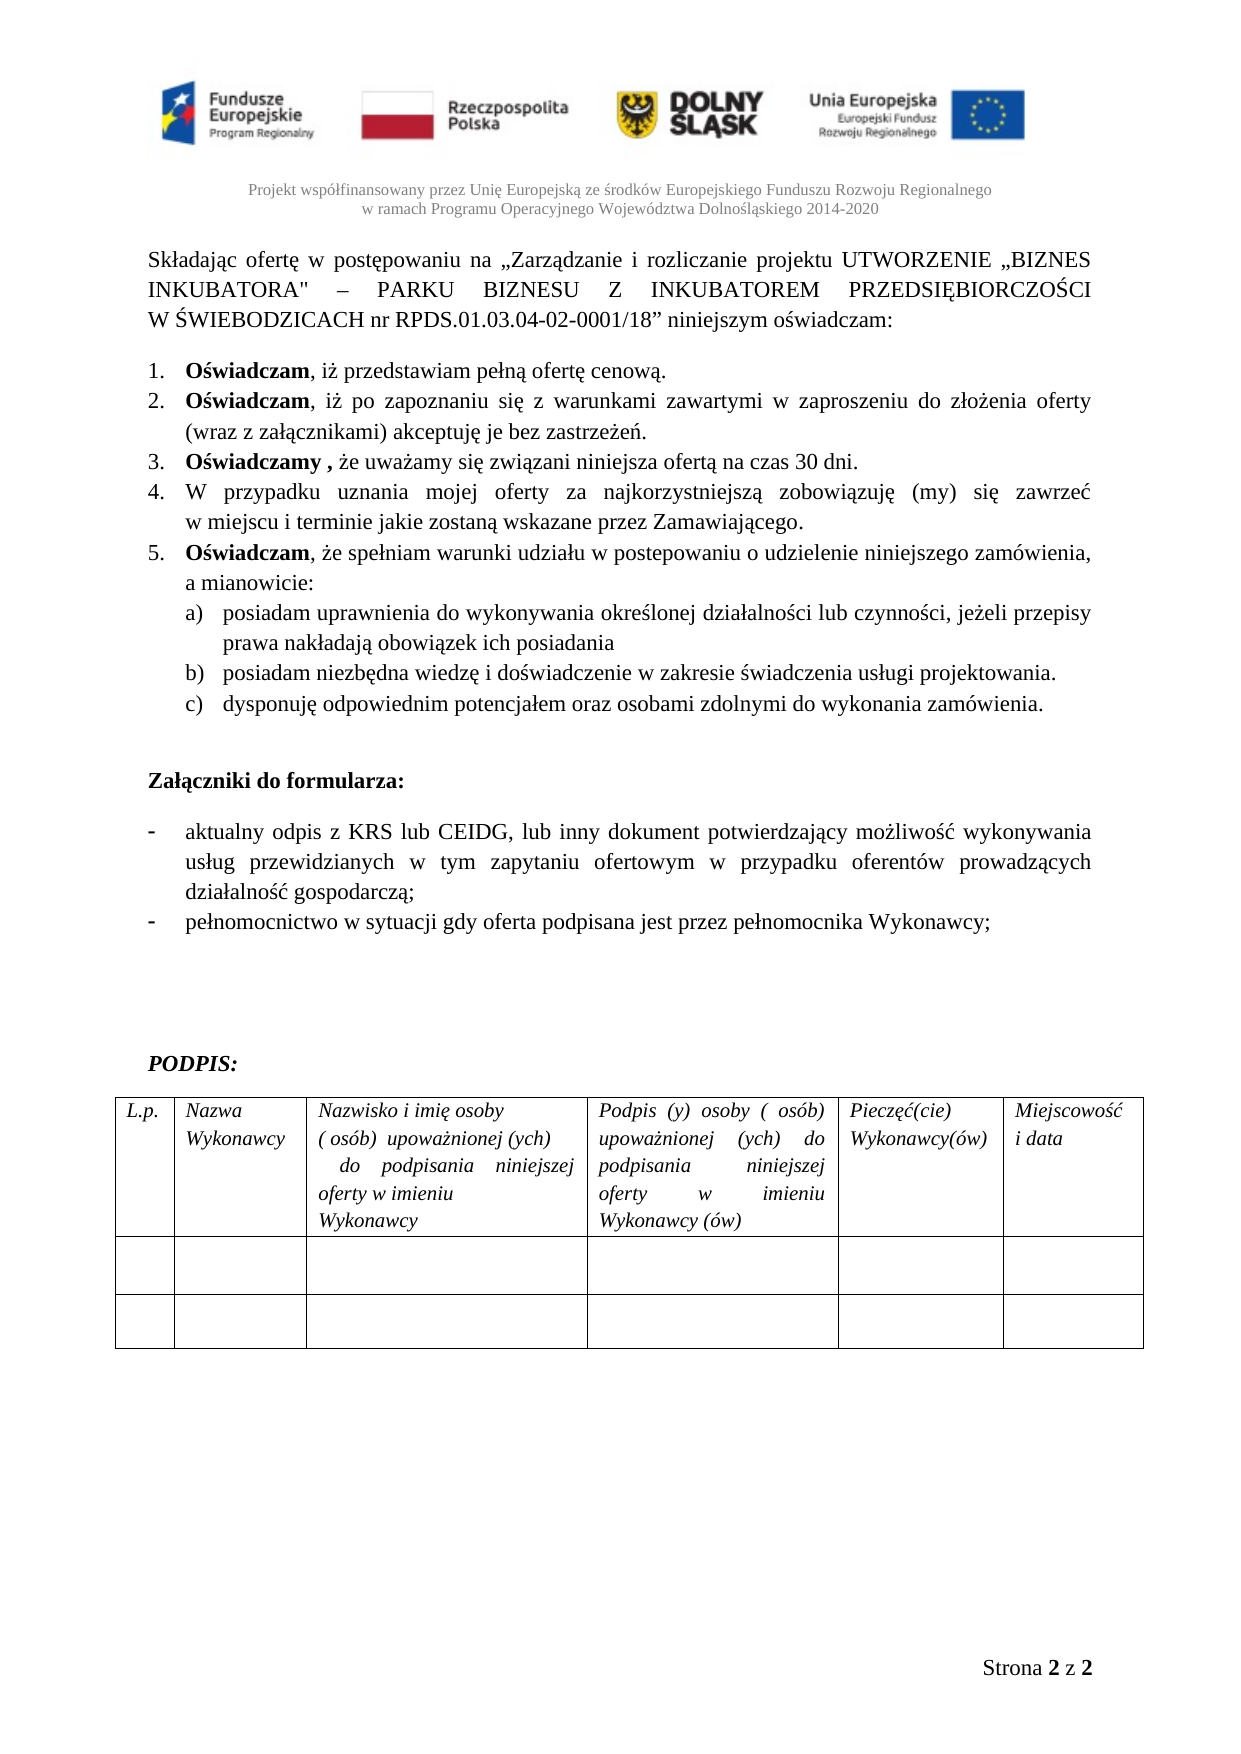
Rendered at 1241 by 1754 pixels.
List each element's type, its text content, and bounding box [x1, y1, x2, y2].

table_cell [839, 1237, 1003, 1294]
table_header Podpis (y) osoby ( osób) upoważnionej (ych) do podpisania niniejszej oferty w imieniu Wykonawcy (ów) [588, 1098, 838, 1236]
picture [147, 58, 1097, 180]
list dysponuję odpowiednim potencjałem oraz osobami zdolnymi do wykonania zamówienia. [185, 689, 1092, 716]
table_cell [588, 1237, 838, 1294]
text Załączniki do formularza: [148, 767, 1092, 793]
list Oświadczam, że spełniam warunki udziału w postepowaniu o udzielenie niniejszego zamówienia, a mianowicie: [148, 538, 1092, 595]
table_header Pieczęć(cie) Wykonawcy(ów) [839, 1098, 1003, 1236]
table_header Nazwisko i imię osoby ( osób) upoważnionej (ych) do podpisania niniejszej oferty w imieniu Wykonawcy [307, 1098, 587, 1236]
table_header Miejscowość i data [1004, 1098, 1143, 1236]
list aktualny odpis z KRS lub CEIDG, lub inny dokument potwierdzający możliwość wykonywania usług przewidzianych w tym zapytaniu ofertowym w przypadku oferentów prowadzących działalność gospodarczą; [148, 818, 1092, 904]
list posiadam uprawnienia do wykonywania określonej działalności lub czynności, jeżeli przepisy prawa nakładają obowiązek ich posiadania [185, 599, 1092, 656]
list Oświadczamy , że uważamy się związani niniejsza ofertą na czas 30 dni. [148, 448, 1092, 474]
table_cell [839, 1295, 1003, 1348]
text PODPIS: [148, 1050, 1092, 1076]
table_cell [588, 1295, 838, 1348]
table_cell [307, 1237, 587, 1294]
table_cell [307, 1295, 587, 1348]
table_cell [1004, 1237, 1143, 1294]
table_cell [116, 1295, 174, 1348]
list posiadam niezbędna wiedzę i doświadczenie w zakresie świadczenia usługi projektowania. [185, 659, 1092, 686]
list Oświadczam, iż po zapoznaniu się z warunkami zawartymi w zaproszeniu do złożenia oferty (wraz z załącznikami) akceptuję je bez zastrzeżeń. [148, 387, 1092, 444]
list W przypadku uznania mojej oferty za najkorzystniejszą zobowiązuję (my) się zawrzeć w miejscu i terminie jakie zostaną wskazane przez Zamawiającego. [148, 478, 1092, 535]
list Oświadczam, iż przedstawiam pełną ofertę cenową. [148, 357, 1092, 384]
table_cell [1004, 1295, 1143, 1348]
table_cell [175, 1237, 306, 1294]
text Składając ofertę w postępowaniu na „Zarządzanie i rozliczanie projektu UTWORZENIE „BIZNES INKUBATORA" – PARKU BIZNESU Z INKUBATOREM PRZEDSIĘBIORCZOŚCI W ŚWIEBODZICACH nr RPDS.01.03.04-02-0001/18” niniejszym oświadczam: [148, 246, 1092, 333]
list pełnomocnictwo w sytuacji gdy oferta podpisana jest przez pełnomocnika Wykonawcy; [148, 908, 1092, 935]
table_header Nazwa Wykonawcy [175, 1098, 306, 1236]
table_cell [175, 1295, 306, 1348]
table_cell [116, 1237, 174, 1294]
table_header L.p. [116, 1098, 174, 1236]
